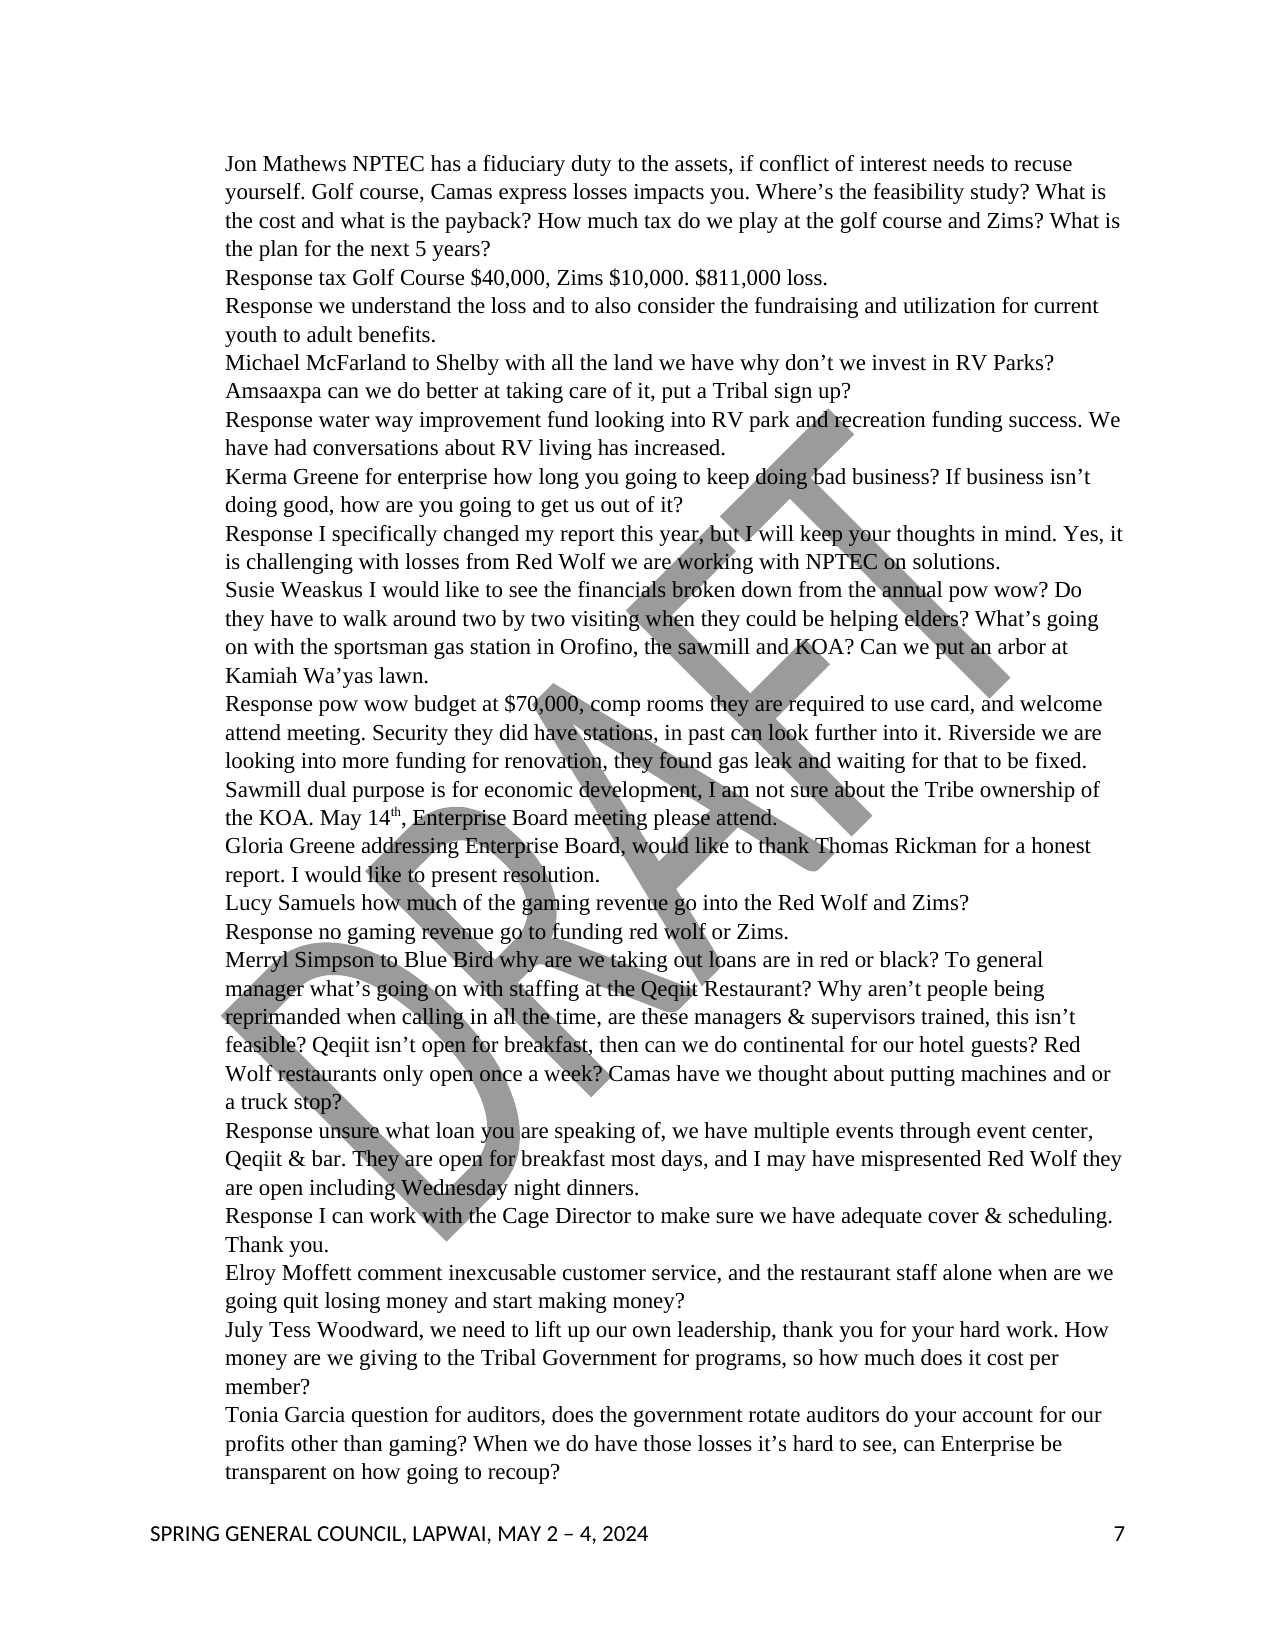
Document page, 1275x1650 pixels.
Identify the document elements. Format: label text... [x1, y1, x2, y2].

list Susie Weaskus I would like to see the financials broken down from the annual pow wow? Do they have to walk around two by two visiting when they could be helping elders? What’s going on with the sportsman gas station in Orofino, the sawmill and KOA? Can we put an arbor at Kamiah Wa’yas lawn. [225, 577, 1125, 688]
list Kerma Greene for enterprise how long you going to keep doing bad business? If business isn’t doing good, how are you going to get us out of it? [225, 463, 1125, 518]
list Response I specifically changed my report this year, but I will keep your thoughts in mind. Yes, it is challenging with losses from Red Wolf we are working with NPTEC on solutions. [225, 520, 1125, 574]
list Response unsure what loan you are speaking of, we have multiple events through event center, Qeqiit & bar. They are open for breakfast most days, and I may have mispresented Red Wolf they are open including Wednesday night dinners. [225, 1117, 1125, 1200]
list Response tax Golf Course $40,000, Zims $10,000. $811,000 loss. [225, 264, 1125, 290]
list Response pow wow budget at $70,000, comp rooms they are required to use card, and welcome attend meeting. Security they did have stations, in past can look further into it. Riverside we are looking into more funding for renovation, they found gas leak and waiting for that to be fixed. Sawmill dual purpose is for economic development, I am not sure about the Tribe ownership of the KOA. May 14th, Enterprise Board meeting please attend. [225, 690, 1125, 830]
list Response we understand the loss and to also consider the fundraising and utilization for current youth to adult benefits. [225, 292, 1125, 347]
list Response no gaming revenue go to funding red wolf or Zims. [225, 918, 1125, 944]
list Merryl Simpson to Blue Bird why are we taking out loans are in red or black? To general manager what’s going on with staffing at the Qeqiit Restaurant? Why aren’t people being reprimanded when calling in all the time, are these managers & supervisors trained, this isn’t feasible? Qeqiit isn’t open for breakfast, then can we do continental for our hotel guests? Red Wolf restaurants only open once a week? Camas have we thought about putting machines and or a truck stop? [225, 946, 1125, 1115]
list Elroy Moffett comment inexcusable customer service, and the restaurant staff alone when are we going quit losing money and start making money? [225, 1259, 1125, 1314]
list Response I can work with the Cage Director to make sure we have adequate cover & scheduling. Thank you. [225, 1202, 1125, 1257]
list Lucy Samuels how much of the gaming revenue go into the Red Wolf and Zims? [225, 889, 1125, 916]
list Michael McFarland to Shelby with all the land we have why don’t we invest in RV Parks? Amsaaxpa can we do better at taking care of it, put a Tribal sign up? [225, 349, 1125, 404]
list Response water way improvement fund looking into RV park and recreation funding success. We have had conversations about RV living has increased. [225, 406, 1125, 461]
list Tonia Garcia question for auditors, does the government rotate auditors do your account for our profits other than gaming? When we do have those losses it’s hard to see, can Enterprise be transparent on how going to recoup? [225, 1401, 1125, 1484]
list Gloria Greene addressing Enterprise Board, would like to thank Thomas Rickman for a honest report. I would like to present resolution. [225, 832, 1125, 887]
list July Tess Woodward, we need to lift up our own leadership, thank you for your hard work. How money are we giving to the Tribal Government for programs, so how much does it cost per member? [225, 1316, 1125, 1399]
list Jon Mathews NPTEC has a fiduciary duty to the assets, if conflict of interest needs to recuse yourself. Golf course, Camas express losses impacts you. Where’s the feasibility study? What is the cost and what is the payback? How much tax do we play at the golf course and Zims? What is the plan for the next 5 years? [225, 150, 1125, 262]
